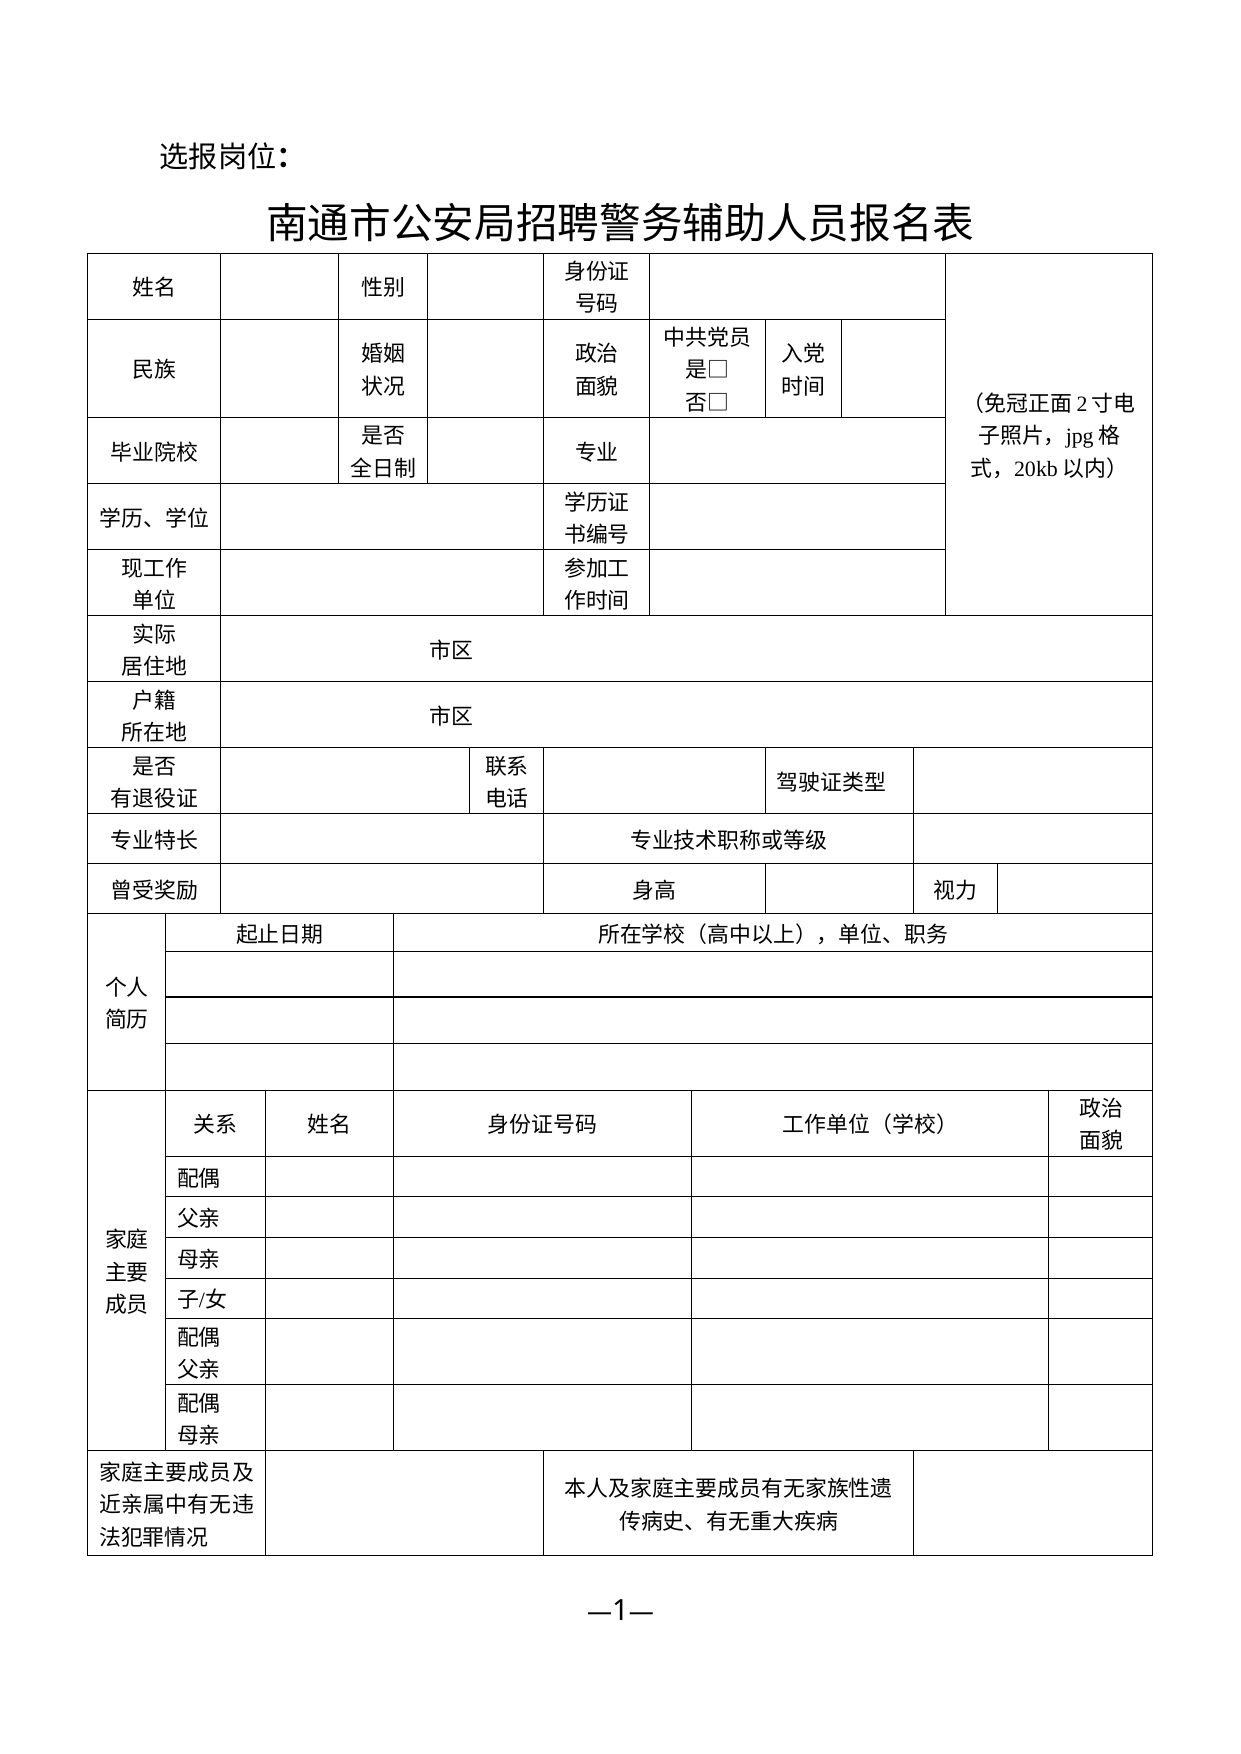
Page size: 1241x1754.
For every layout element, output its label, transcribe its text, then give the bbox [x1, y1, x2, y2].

table_cell 配偶 父亲 [166, 1319, 265, 1384]
table_cell 专业特长 [88, 814, 220, 863]
table_header 性别 [339, 254, 427, 318]
table_cell 是否 全日制 [339, 418, 427, 483]
table_cell [1049, 1279, 1152, 1318]
table_cell 政治 面貌 [1049, 1091, 1152, 1156]
table_cell [692, 1319, 1048, 1384]
table_cell [692, 1238, 1048, 1277]
table_header [221, 254, 338, 318]
table_cell 配偶 母亲 [166, 1385, 265, 1450]
table_cell [914, 748, 1152, 813]
table_cell 视力 [914, 864, 997, 913]
table_cell [394, 1238, 691, 1277]
table_cell 子/女 [166, 1279, 265, 1318]
table_cell [650, 418, 945, 483]
table_cell [428, 320, 543, 417]
table_cell 市区 [221, 616, 1152, 681]
table_cell [914, 1451, 1152, 1555]
table_cell [221, 550, 543, 615]
table_cell 户籍 所在地 [88, 682, 220, 747]
table_cell [1049, 1197, 1152, 1237]
table_cell 专业技术职称或等级 [544, 814, 913, 863]
table_cell [266, 1451, 543, 1555]
table_header （免冠正面2寸电子照片，jpg格式，20kb以内） [946, 254, 1152, 615]
table_cell 专业 [544, 418, 649, 483]
table_cell [692, 1197, 1048, 1237]
table_cell [221, 484, 543, 549]
table_cell [394, 1385, 691, 1450]
table_header 身份证号码 [544, 254, 649, 318]
table_cell [266, 1279, 393, 1318]
table_cell [428, 418, 543, 483]
table_cell 本人及家庭主要成员有无家族性遗传病史、有无重大疾病 [544, 1451, 913, 1555]
table_cell 婚姻 状况 [339, 320, 427, 417]
table_cell [766, 864, 913, 913]
table_cell [221, 320, 338, 417]
table_cell [650, 550, 945, 615]
table_header 姓名 [88, 254, 220, 318]
table_cell [166, 952, 393, 996]
table_cell [266, 1385, 393, 1450]
table_cell 父亲 [166, 1197, 265, 1237]
text 南通市公安局招聘警务辅助人员报名表 [159, 187, 1081, 252]
table_cell 所在学校（高中以上），单位、职务 [394, 914, 1152, 951]
table_cell [266, 1238, 393, 1277]
table_cell [394, 952, 1152, 996]
table_cell [266, 1319, 393, 1384]
table_cell [692, 1157, 1048, 1196]
text 选报岗位： [159, 122, 1037, 187]
table_cell [842, 320, 945, 417]
table_cell 民族 [88, 320, 220, 417]
table_cell 个人 简历 [88, 914, 165, 1089]
table_cell 学历证书编号 [544, 484, 649, 549]
table_cell [166, 1044, 393, 1089]
table_cell [650, 484, 945, 549]
table_cell 学历、学位 [88, 484, 220, 549]
table_cell [266, 1197, 393, 1237]
table_cell [166, 998, 393, 1043]
table_cell [692, 1385, 1048, 1450]
table_cell [394, 1319, 691, 1384]
table_cell [394, 1197, 691, 1237]
table_cell 驾驶证类型 [766, 748, 913, 813]
table_cell 参加工作时间 [544, 550, 649, 615]
table_cell 现工作 单位 [88, 550, 220, 615]
table_cell [692, 1279, 1048, 1318]
table_cell 是否 有退役证 [88, 748, 220, 813]
table_cell [1049, 1319, 1152, 1384]
table_cell 毕业院校 [88, 418, 220, 483]
table_cell [1049, 1385, 1152, 1450]
table_header [650, 254, 945, 318]
table_cell 入党 时间 [766, 320, 841, 417]
table_cell 身高 [544, 864, 765, 913]
table_cell 中共党员是□ 否□ [650, 320, 765, 417]
table_cell 家庭主要成员 [88, 1091, 165, 1450]
table_cell [394, 1279, 691, 1318]
table_cell [1049, 1157, 1152, 1196]
table_cell [544, 748, 765, 813]
table_cell [266, 1157, 393, 1196]
table_cell 身份证号码 [394, 1091, 691, 1156]
table_cell 关系 [166, 1091, 265, 1156]
table_cell 配偶 [166, 1157, 265, 1196]
table_cell 曾受奖励 [88, 864, 220, 913]
table_cell [914, 814, 1152, 863]
table_cell [998, 864, 1152, 913]
table_cell 起止日期 [166, 914, 393, 951]
table_cell 姓名 [266, 1091, 393, 1156]
table_cell 工作单位（学校） [692, 1091, 1048, 1156]
table_header [428, 254, 543, 318]
table_cell 市区 [221, 682, 1152, 747]
table_cell 实际 居住地 [88, 616, 220, 681]
table_cell [1049, 1238, 1152, 1277]
table_cell [221, 864, 543, 913]
table_cell [221, 814, 543, 863]
table_cell [394, 1044, 1152, 1089]
table_cell [394, 998, 1152, 1043]
table_cell [394, 1157, 691, 1196]
table_cell [221, 418, 338, 483]
table_cell 家庭主要成员及近亲属中有无违法犯罪情况 [88, 1451, 265, 1555]
table_cell 联系电话 [470, 748, 543, 813]
table_cell 政治 面貌 [544, 320, 649, 417]
table_cell 母亲 [166, 1238, 265, 1277]
table_cell [221, 748, 469, 813]
